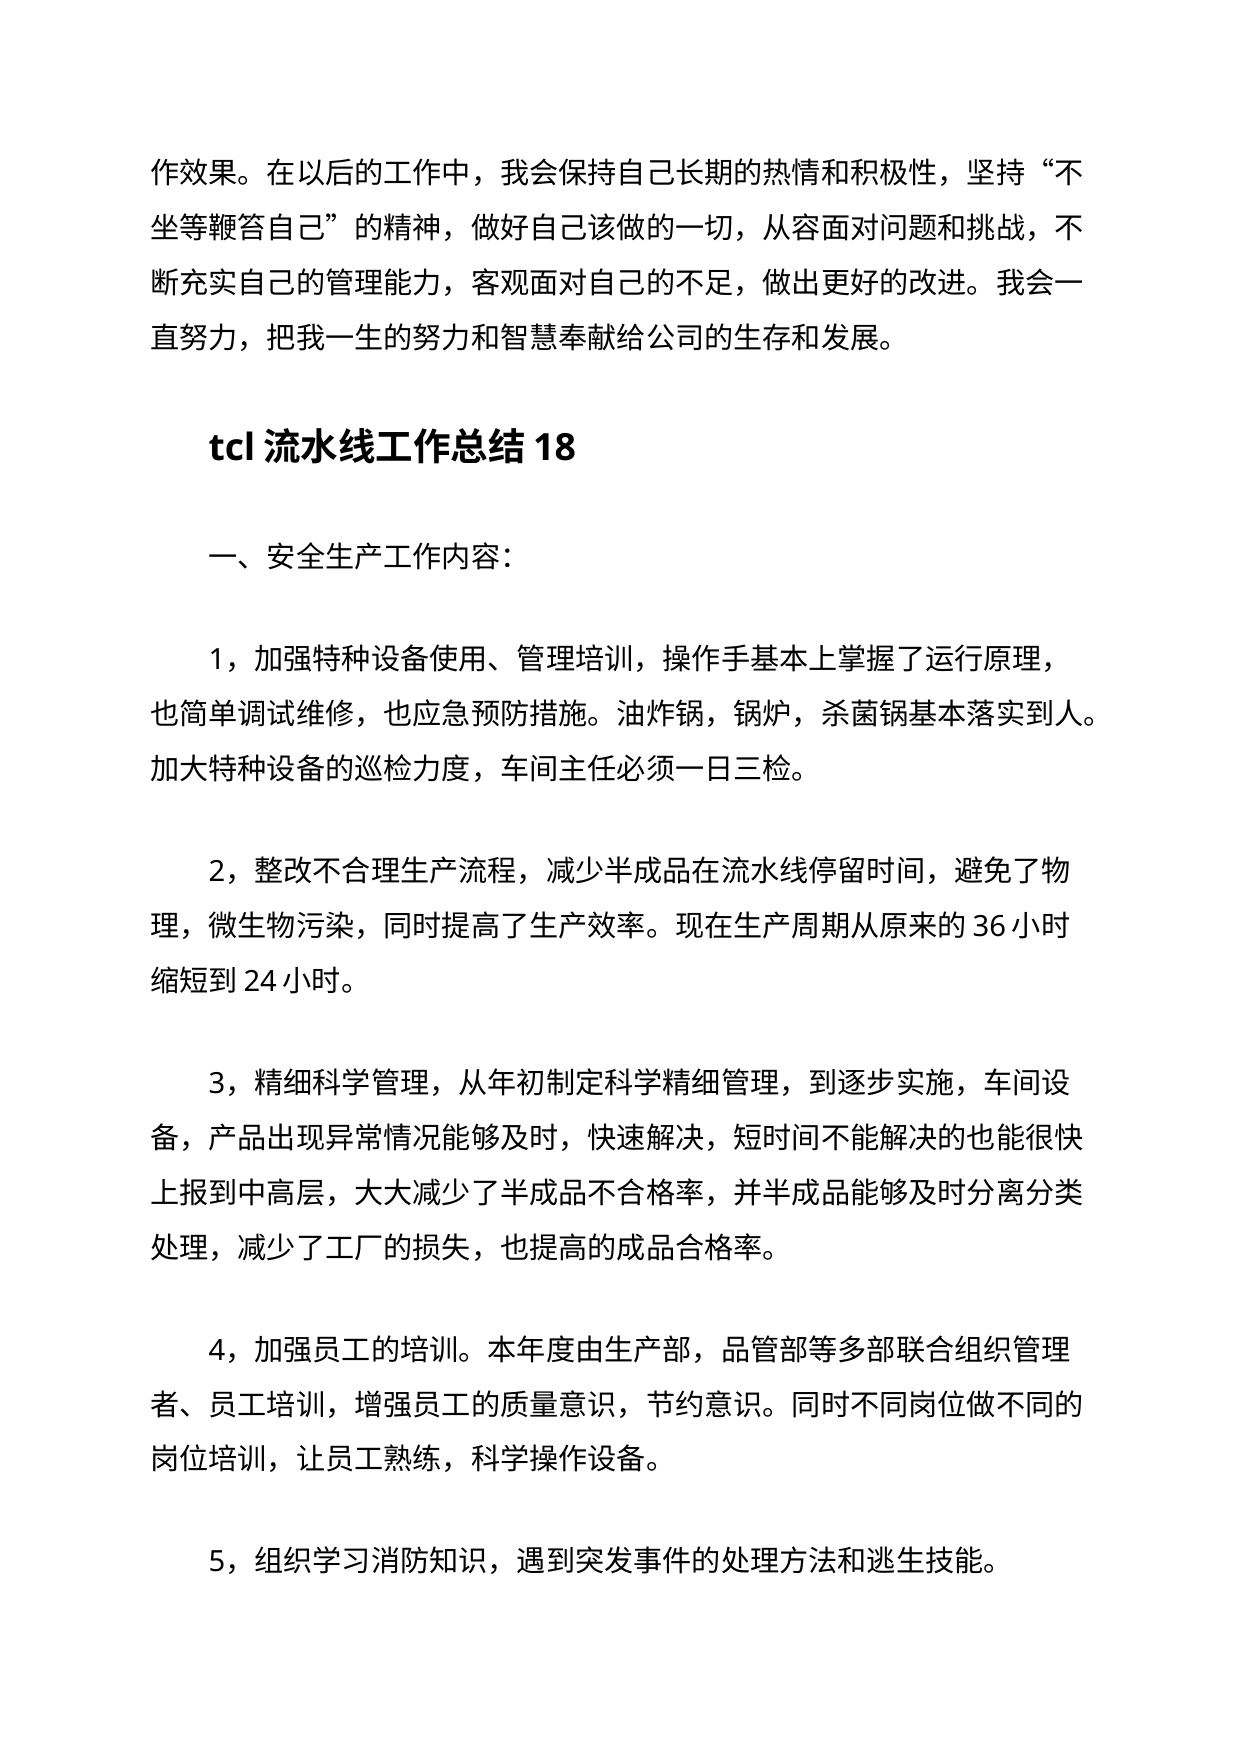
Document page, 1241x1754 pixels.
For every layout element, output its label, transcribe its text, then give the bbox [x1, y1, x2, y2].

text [150, 150, 1090, 357]
text 5，组织学习消防知识，遇到突发事件的处理方法和逃生技能。 [150, 1538, 1090, 1580]
text 4，加强员工的培训。本年度由生产部，品管部等多部联合组织管理者、员工培训，增强员工的质量意识，节约意识。同时不同岗位做不同的岗位培训，让员工熟练，科学操作设备。 [150, 1326, 1090, 1478]
text tcl流水线工作总结18 [150, 416, 1090, 471]
text 一、安全生产工作内容： [150, 534, 1090, 576]
text 2，整改不合理生产流程，减少半成品在流水线停留时间，避免了物理，微生物污染，同时提高了生产效率。现在生产周期从原来的36小时缩短到24小时。 [150, 847, 1090, 1000]
text 3，精细科学管理，从年初制定科学精细管理，到逐步实施，车间设备，产品出现异常情况能够及时，快速解决，短时间不能解决的也能很快上报到中高层，大大减少了半成品不合格率，并半成品能够及时分离分类处理，减少了工厂的损失，也提高的成品合格率。 [150, 1059, 1090, 1267]
text 1，加强特种设备使用、管理培训，操作手基本上掌握了运行原理，也简单调试维修，也应急预防措施。油炸锅，锅炉，杀菌锅基本落实到人。加大特种设备的巡检力度，车间主任必须一日三检。 [150, 636, 1090, 788]
